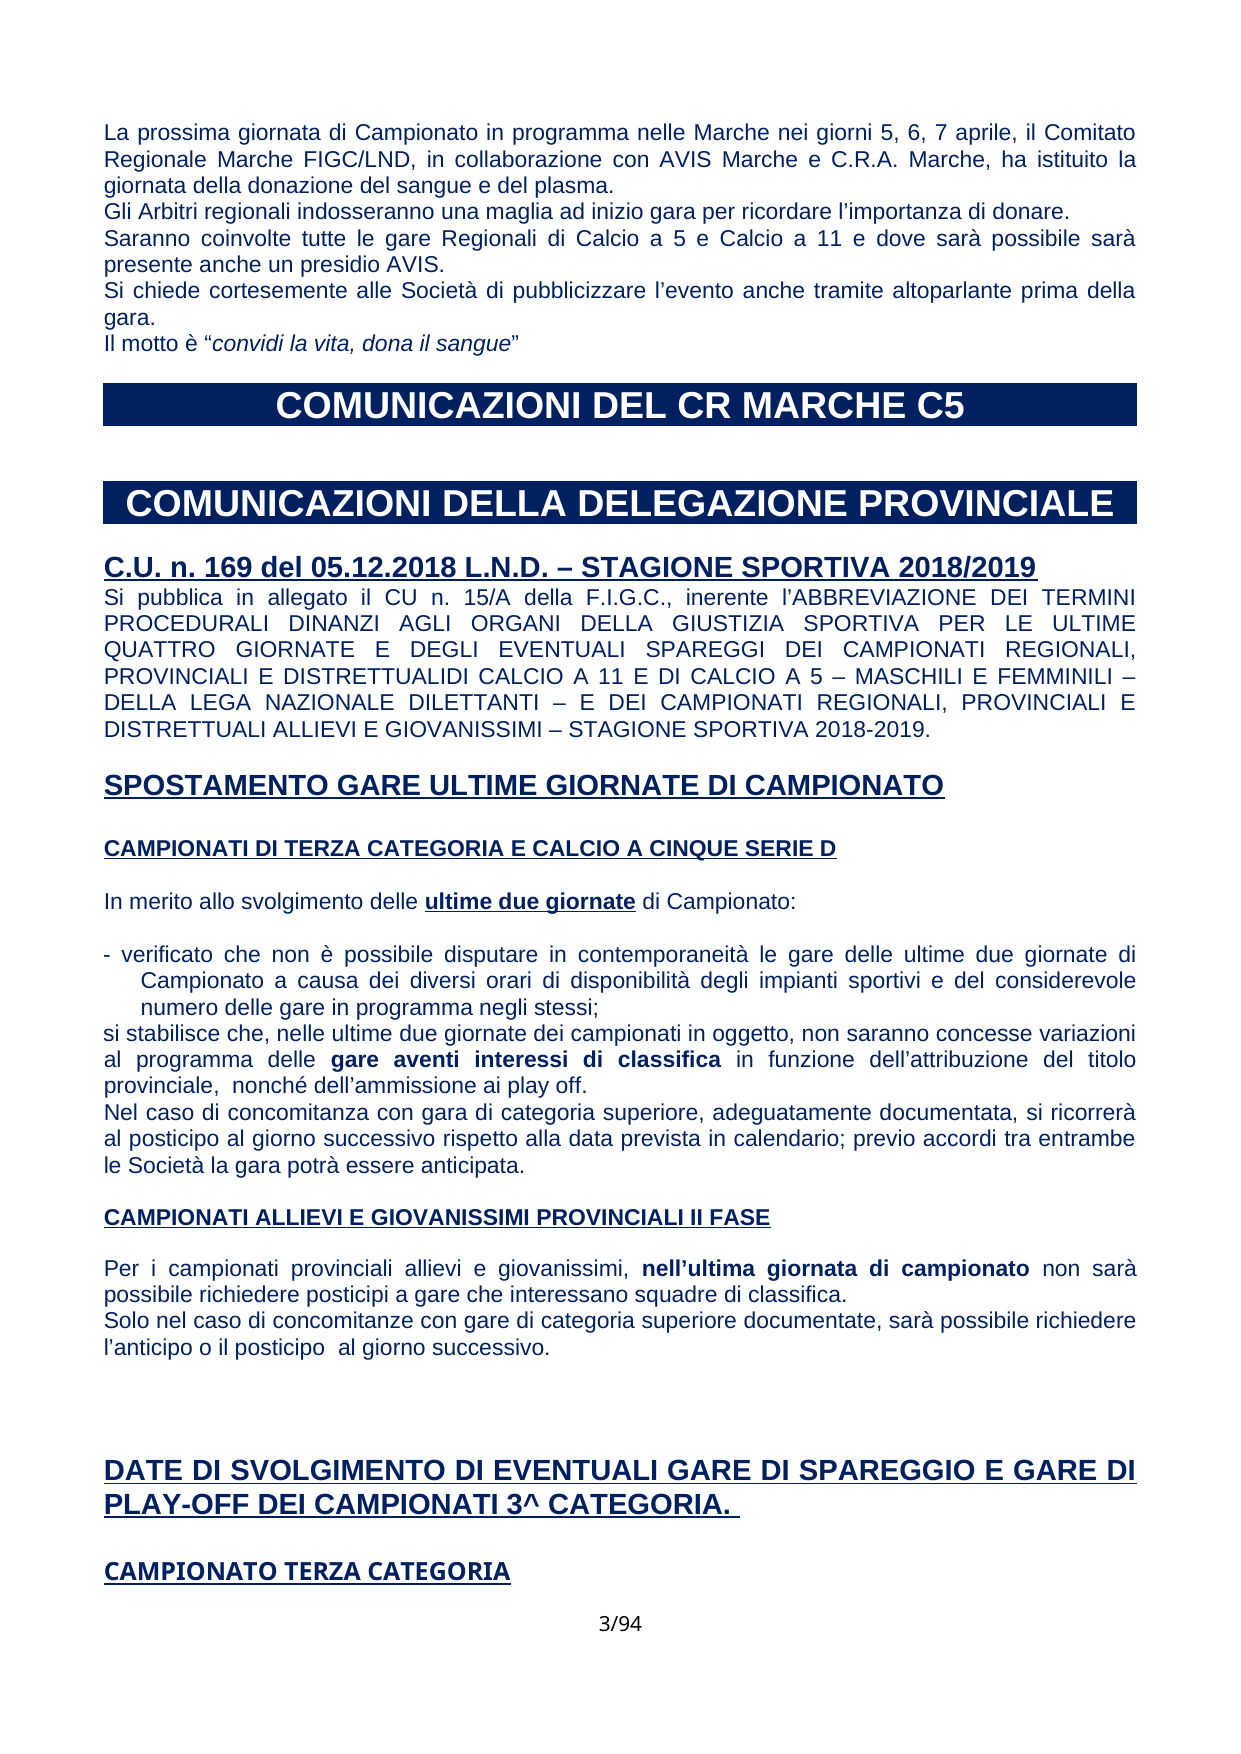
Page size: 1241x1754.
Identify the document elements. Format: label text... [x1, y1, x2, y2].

text La prossima giornata di Campionato in programma nelle Marche nei giorni 5, 6, 7 aprile, il Comitato Regionale Marche FIGC/LND, in collaborazione con AVIS Marche e C.R.A. Marche, ha istituito la giornata della donazione del sangue e del plasma. [103, 119, 1137, 198]
text CAMPIONATO TERZA CATEGORIA [103, 1554, 1137, 1588]
text COMUNICAZIONI DEL CR MARCHE C5 [103, 383, 1137, 426]
text Si pubblica in allegato il CU n. 15/A della F.I.G.C., inerente l’ABBREVIAZIONE DEI TERMINI PROCEDURALI DINANZI AGLI ORGANI DELLA GIUSTIZIA SPORTIVA PER LE ULTIME QUATTRO GIORNATE E DEGLI EVENTUALI SPAREGGI DEI CAMPIONATI REGIONALI, PROVINCIALI E DISTRETTUALIDI CALCIO A 11 E DI CALCIO A 5 – MASCHILI E FEMMINILI – DELLA LEGA NAZIONALE DILETTANTI – E DEI CAMPIONATI REGIONALI, PROVINCIALI E DISTRETTUALI ALLIEVI E GIOVANISSIMI – STAGIONE SPORTIVA 2018-2019. [103, 584, 1137, 742]
text In merito allo svolgimento delle ultime due giornate di Campionato: [103, 888, 1137, 914]
text Per i campionati provinciali allievi e giovanissimi, nell’ultima giornata di campionato non sarà possibile richiedere posticipi a gare che interessano squadre di classifica. [103, 1254, 1137, 1307]
text DATE DI SVOLGIMENTO DI EVENTUALI GARE DI SPAREGGIO E GARE DI PLAY-OFF DEI CAMPIONATI 3^ CATEGORIA. [103, 1453, 1137, 1483]
text Il motto è “convidi la vita, dona il sangue” [103, 330, 1137, 356]
text Si chiede cortesemente alle Società di pubblicizzare l’evento anche tramite altoparlante prima della gara. [103, 277, 1137, 330]
list verificato che non è possibile disputare in contemporaneità le gare delle ultime due giornate di Campionato a causa dei diversi orari di disponibilità degli impianti sportivi e del considerevole numero delle gare in programma negli stessi; [103, 941, 1137, 1020]
text SPOSTAMENTO GARE ULTIME GIORNATE DI CAMPIONATO [103, 768, 1137, 802]
text C.U. n. 169 del 05.12.2018 L.N.D. – STAGIONE SPORTIVA 2018/2019 [103, 550, 1137, 584]
text Nel caso di concomitanza con gara di categoria superiore, adeguatamente documentata, si ricorrerà al posticipo al giorno successivo rispetto alla data prevista in calendario; previo accordi tra entrambe le Società la gara potrà essere anticipata. [103, 1099, 1137, 1178]
text si stabilisce che, nelle ultime due giornate dei campionati in oggetto, non saranno concesse variazioni al programma delle gare aventi interessi di classifica in funzione dell’attribuzione del titolo provinciale, nonché dell’ammissione ai play off. [103, 1020, 1137, 1099]
text DATE DI SVOLGIMENTO DI EVENTUALI GARE DI SPAREGGIO E GARE DI PLAY-OFF DEI CAMPIONATI 3^ CATEGORIA. [103, 1484, 1137, 1521]
text CAMPIONATI DI TERZA CATEGORIA E CALCIO A CINQUE SERIE D [103, 835, 1137, 862]
text Gli Arbitri regionali indosseranno una maglia ad inizio gara per ricordare l’importanza di donare. [103, 198, 1137, 225]
text COMUNICAZIONI DELLA DELEGAZIONE PROVINCIALE [103, 481, 1137, 524]
text Solo nel caso di concomitanze con gare di categoria superiore documentate, sarà possibile richiedere l’anticipo o il posticipo al giorno successivo. [103, 1307, 1137, 1360]
text Saranno coinvolte tutte le gare Regionali di Calcio a 5 e Calcio a 11 e dove sarà possibile sarà presente anche un presidio AVIS. [103, 225, 1137, 277]
text CAMPIONATI ALLIEVI E GIOVANISSIMI PROVINCIALI II FASE [103, 1204, 1137, 1231]
